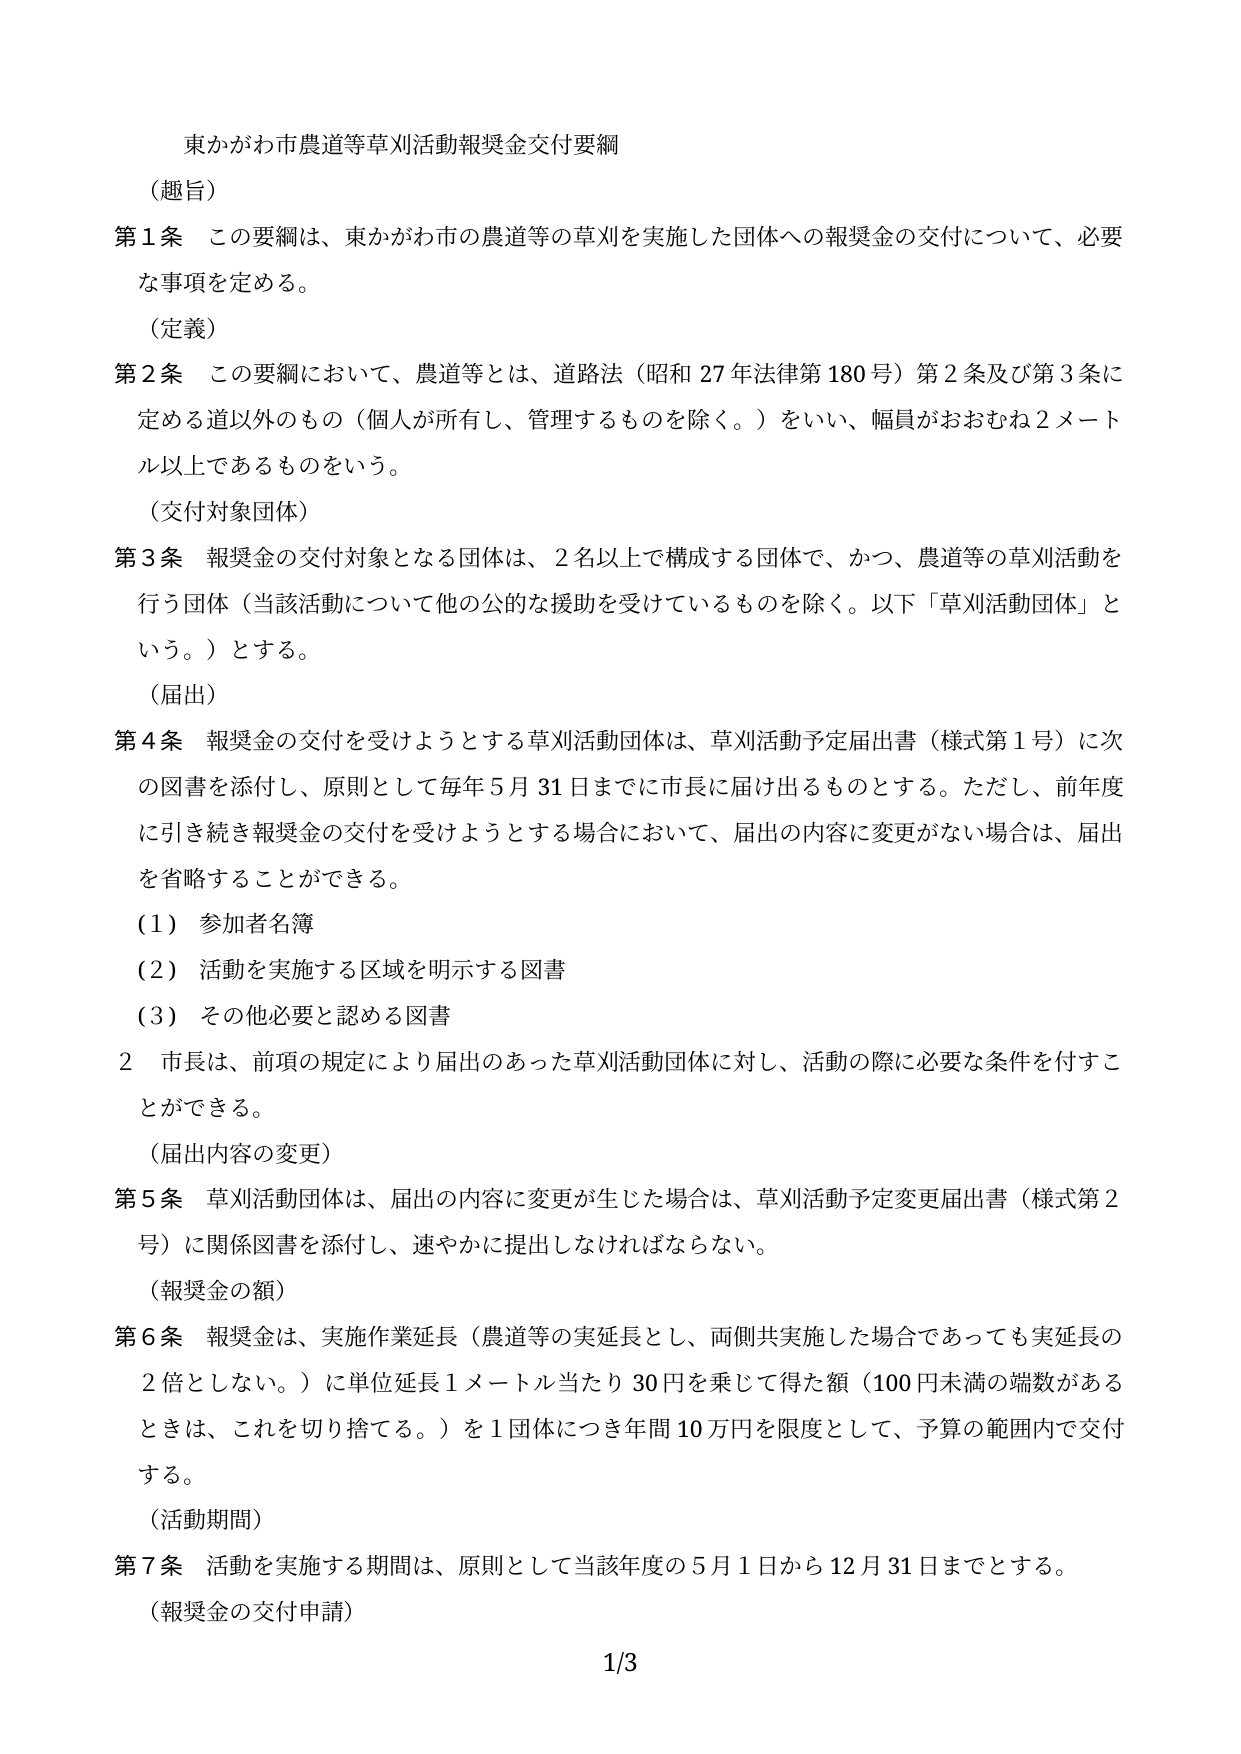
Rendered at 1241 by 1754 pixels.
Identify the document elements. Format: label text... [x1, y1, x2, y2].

text （届出内容の変更） [137, 1123, 1126, 1169]
text (３) その他必要と認める図書 [137, 985, 1126, 1031]
text （定義） [137, 298, 1126, 344]
text （趣旨） [137, 160, 1126, 206]
text （届出） [137, 664, 1126, 710]
text 第６条 報奨金は、実施作業延長（農道等の実延長とし、両側共実施した場合であっても実延長の２倍としない。）に単位延長１メートル当たり30円を乗じて得た額（100円未満の端数があるときは、これを切り捨てる。）を１団体につき年間10万円を限度として、予算の範囲内で交付する。 [114, 1306, 1126, 1489]
text （報奨金の交付申請） [137, 1581, 1126, 1627]
text ２ 市長は、前項の規定により届出のあった草刈活動団体に対し、活動の際に必要な条件を付すことができる。 [114, 1031, 1126, 1123]
text 第２条 この要綱において、農道等とは、道路法（昭和27年法律第180号）第２条及び第３条に定める道以外のもの（個人が所有し、管理するものを除く。）をいい、幅員がおおむね２メートル以上であるものをいう。 [114, 344, 1126, 481]
text 第５条 草刈活動団体は、届出の内容に変更が生じた場合は、草刈活動予定変更届出書（様式第２号）に関係図書を添付し、速やかに提出しなければならない。 [114, 1169, 1126, 1260]
text （交付対象団体） [137, 481, 1126, 527]
text 第３条 報奨金の交付対象となる団体は、２名以上で構成する団体で、かつ、農道等の草刈活動を行う団体（当該活動について他の公的な援助を受けているものを除く。以下「草刈活動団体」という。）とする。 [114, 527, 1126, 664]
text 第７条 活動を実施する期間は、原則として当該年度の５月１日から12月31日までとする。 [114, 1535, 1126, 1581]
text （活動期間） [137, 1489, 1126, 1535]
text 第４条 報奨金の交付を受けようとする草刈活動団体は、草刈活動予定届出書（様式第１号）に次の図書を添付し、原則として毎年５月31日までに市長に届け出るものとする。ただし、前年度に引き続き報奨金の交付を受けようとする場合において、届出の内容に変更がない場合は、届出を省略することができる。 [114, 710, 1126, 894]
text 第１条 この要綱は、東かがわ市の農道等の草刈を実施した団体への報奨金の交付について、必要な事項を定める。 [114, 206, 1126, 298]
text (２) 活動を実施する区域を明示する図書 [137, 939, 1126, 985]
text （報奨金の額） [137, 1260, 1126, 1306]
text (１) 参加者名簿 [137, 894, 1126, 939]
text 東かがわ市農道等草刈活動報奨金交付要綱 [183, 114, 1126, 160]
